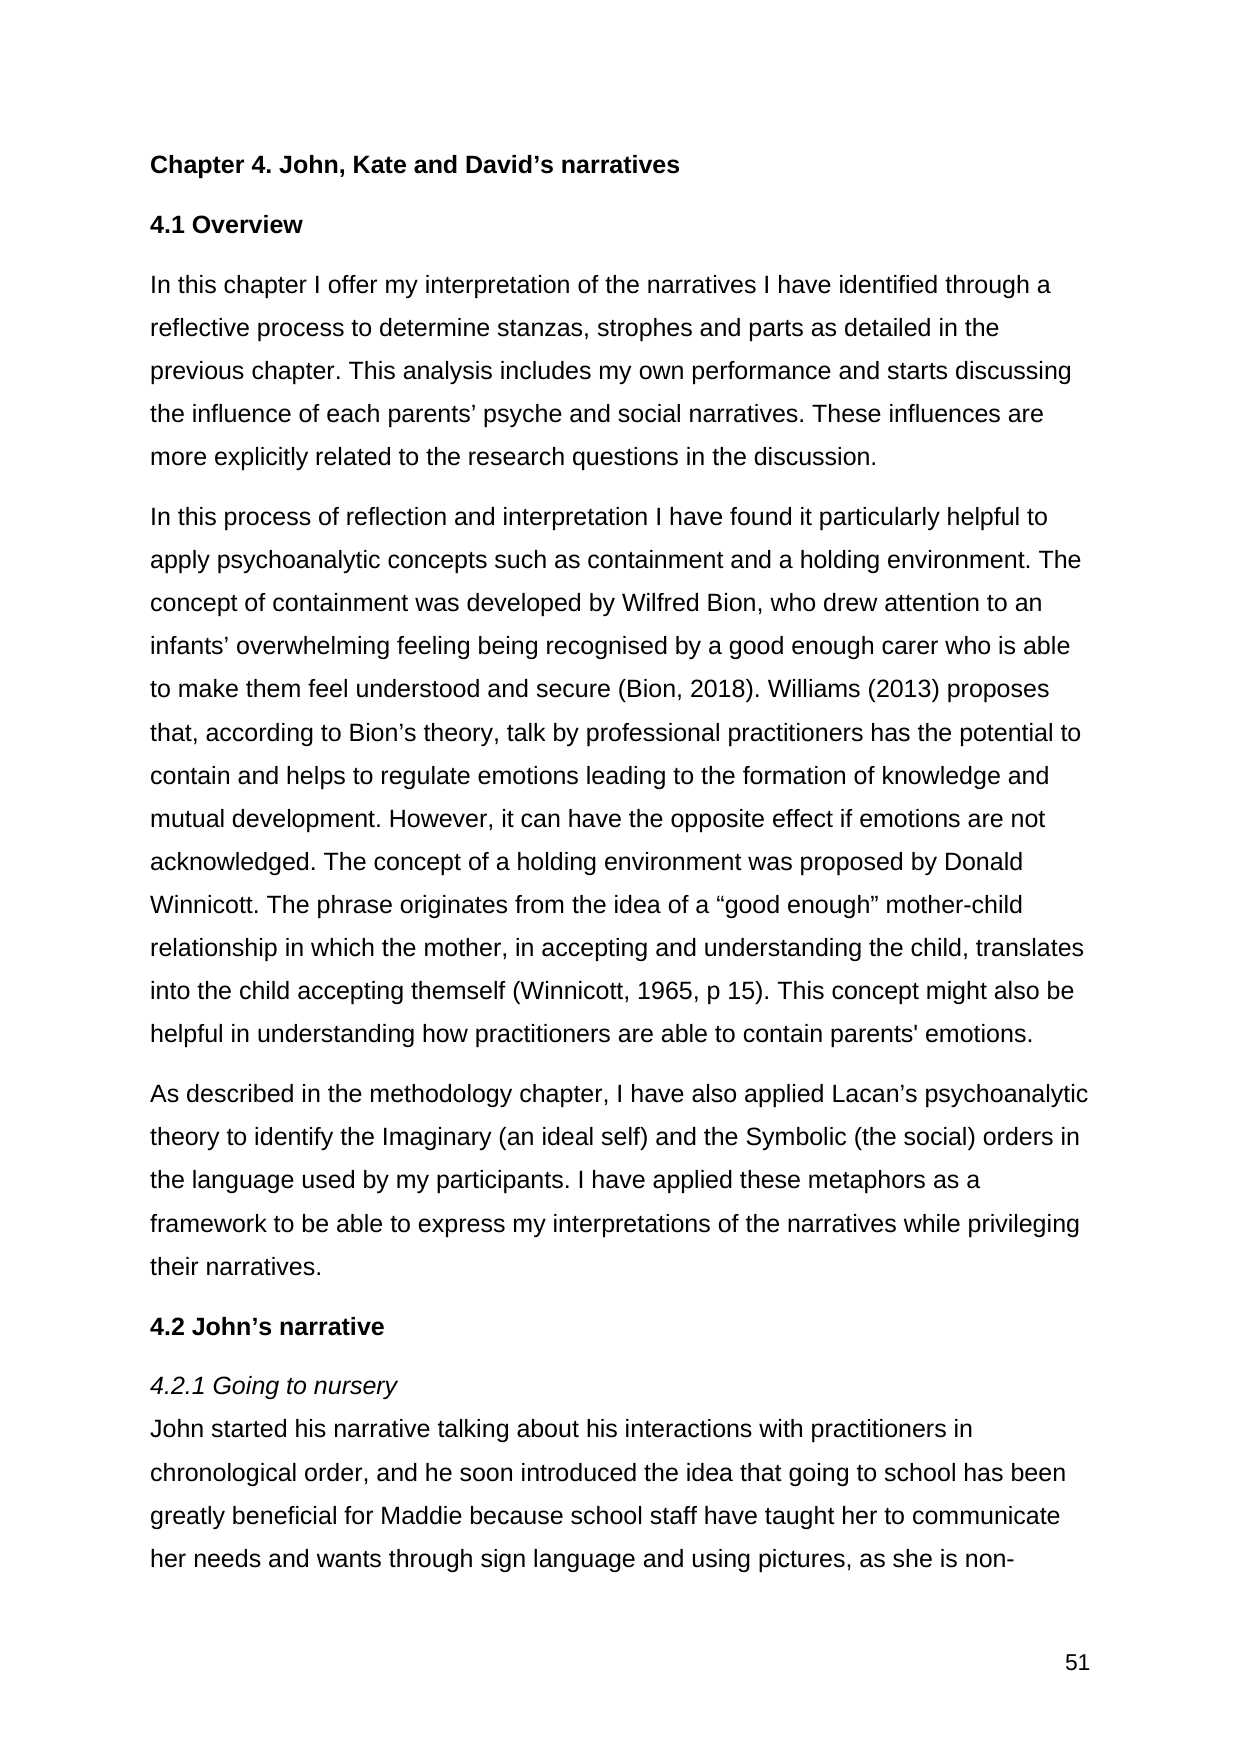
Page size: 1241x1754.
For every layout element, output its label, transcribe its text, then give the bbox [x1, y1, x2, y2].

text In this chapter I offer my interpretation of the narratives I have identified through a reflective process to determine stanzas, strophes and parts as detailed in the previous chapter. This analysis includes my own performance and starts discussing the influence of each parents’ psyche and social narratives. These influences are more explicitly related to the research questions in the discussion. [150, 269, 1090, 471]
text In this process of reflection and interpretation I have found it particularly helpful to apply psychoanalytic concepts such as containment and a holding environment. The concept of containment was developed by Wilfred Bion, who drew attention to an infants’ overwhelming feeling being recognised by a good enough carer who is able to make them feel understood and secure (Bion, 2018). Williams (2013) proposes that, according to Bion’s theory, talk by professional practitioners has the potential to contain and helps to regulate emotions leading to the formation of knowledge and mutual development. However, it can have the opposite effect if emotions are not acknowledged. The concept of a holding environment was proposed by Donald Winnicott. The phrase originates from the idea of a “good enough” mother-child relationship in which the mother, in accepting and understanding the child, translates into the child accepting themself (Winnicott, 1965, p 15). This concept might also be helpful in understanding how practitioners are able to contain parents' emotions. [150, 502, 1090, 1048]
text 4.2.1 Going to nursery [150, 1371, 1090, 1400]
text 4.2 John’s narrative [150, 1311, 1090, 1340]
text 4.1 Overview [150, 210, 1090, 238]
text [150, 1414, 1090, 1572]
text As described in the methodology chapter, I have also applied Lacan’s psychoanalytic theory to identify the Imaginary (an ideal self) and the Symbolic (the social) orders in the language used by my participants. I have applied these metaphors as a framework to be able to express my interpretations of the narratives while privileging their narratives. [150, 1079, 1090, 1280]
text Chapter 4. John, Kate and David’s narratives [150, 150, 1090, 179]
